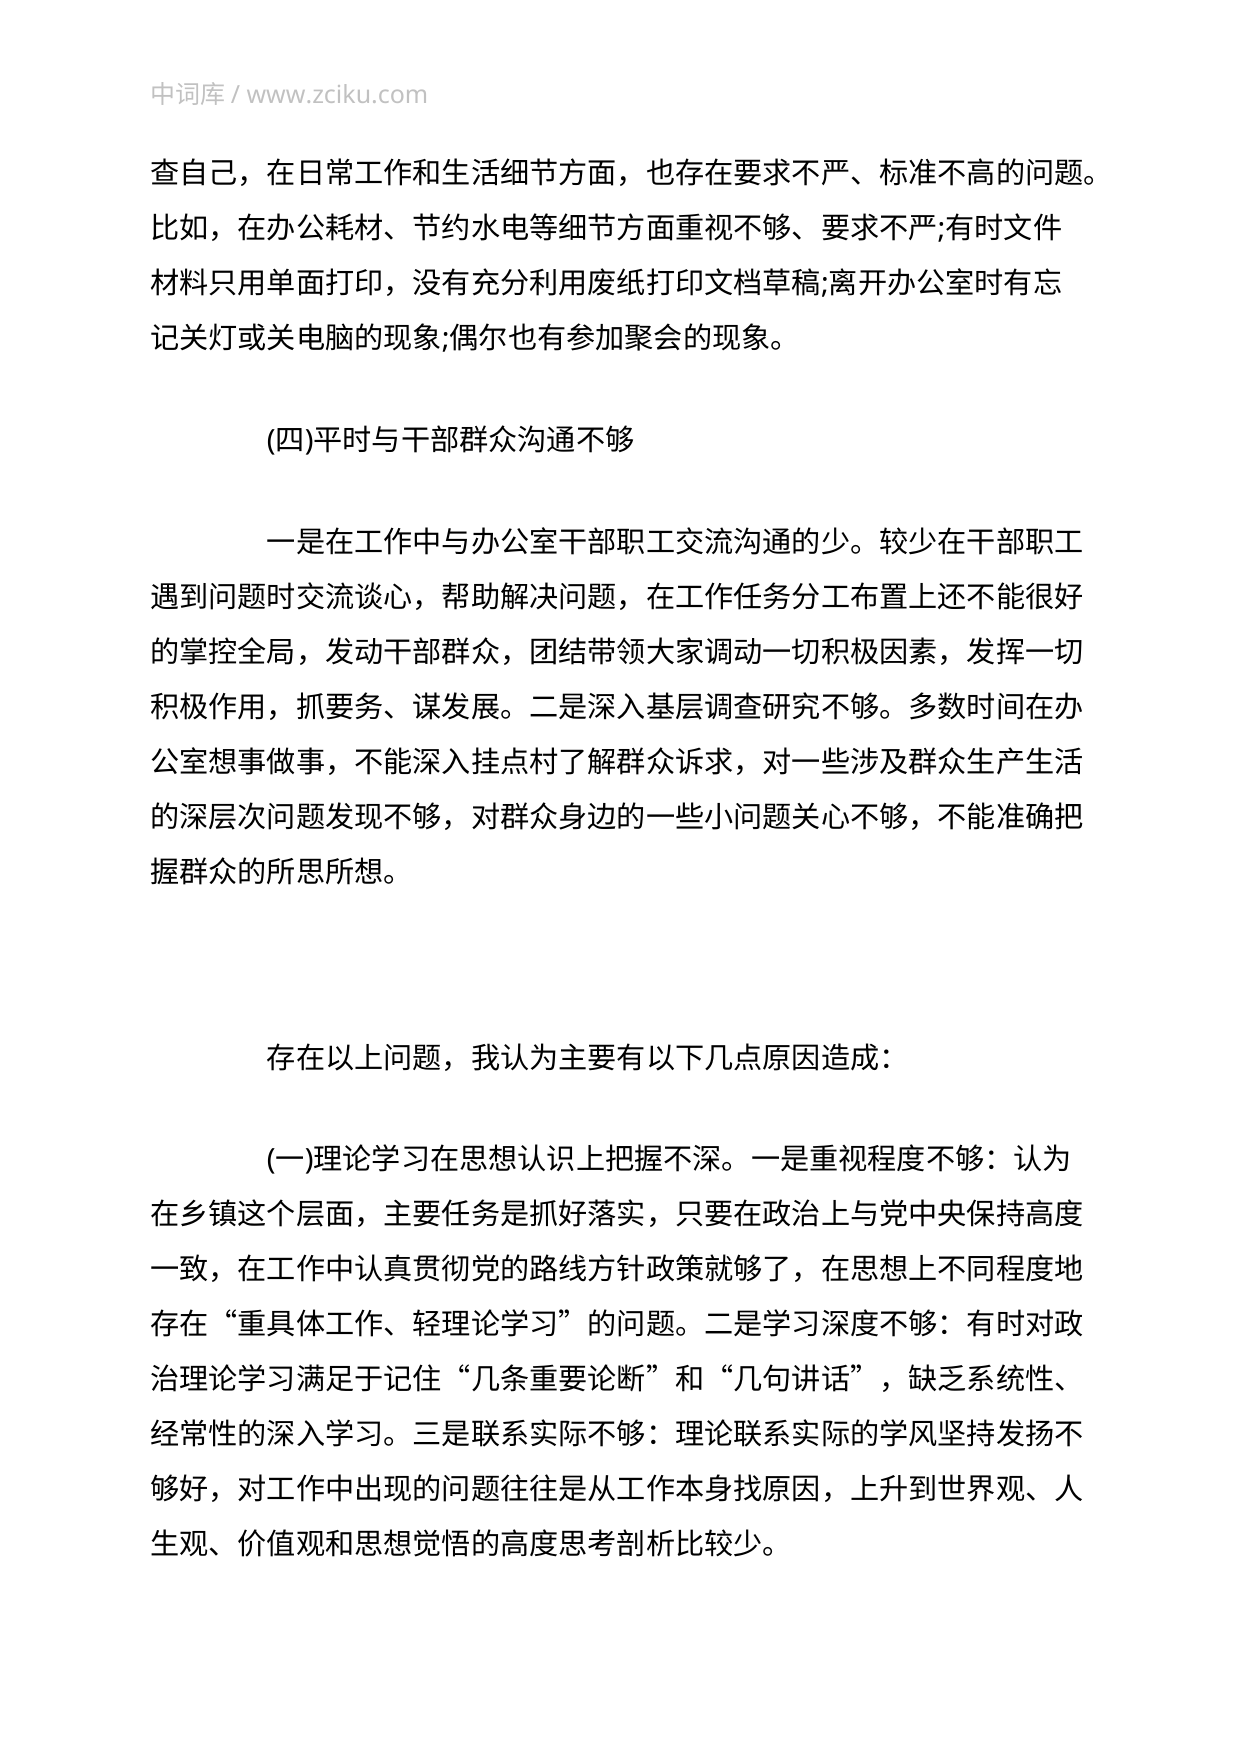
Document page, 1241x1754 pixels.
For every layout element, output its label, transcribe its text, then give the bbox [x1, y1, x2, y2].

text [150, 150, 1090, 357]
text 一是在工作中与办公室干部职工交流沟通的少。较少在干部职工遇到问题时交流谈心，帮助解决问题，在工作任务分工布置上还不能很好的掌控全局，发动干部群众，团结带领大家调动一切积极因素，发挥一切积极作用，抓要务、谋发展。二是深入基层调查研究不够。多数时间在办公室想事做事，不能深入挂点村了解群众诉求，对一些涉及群众生产生活的深层次问题发现不够，对群众身边的一些小问题关心不够，不能准确把握群众的所思所想。 [150, 519, 1090, 891]
text (四)平时与干部群众沟通不够 [150, 417, 1090, 459]
text (一)理论学习在思想认识上把握不深。一是重视程度不够：认为在乡镇这个层面，主要任务是抓好落实，只要在政治上与党中央保持高度一致，在工作中认真贯彻党的路线方针政策就够了，在思想上不同程度地存在“重具体工作、轻理论学习”的问题。二是学习深度不够：有时对政治理论学习满足于记住“几条重要论断”和“几句讲话”，缺乏系统性、经常性的深入学习。三是联系实际不够：理论联系实际的学风坚持发扬不够好，对工作中出现的问题往往是从工作本身找原因，上升到世界观、人生观、价值观和思想觉悟的高度思考剖析比较少。 [150, 1136, 1090, 1563]
text 存在以上问题，我认为主要有以下几点原因造成： [150, 1034, 1090, 1076]
